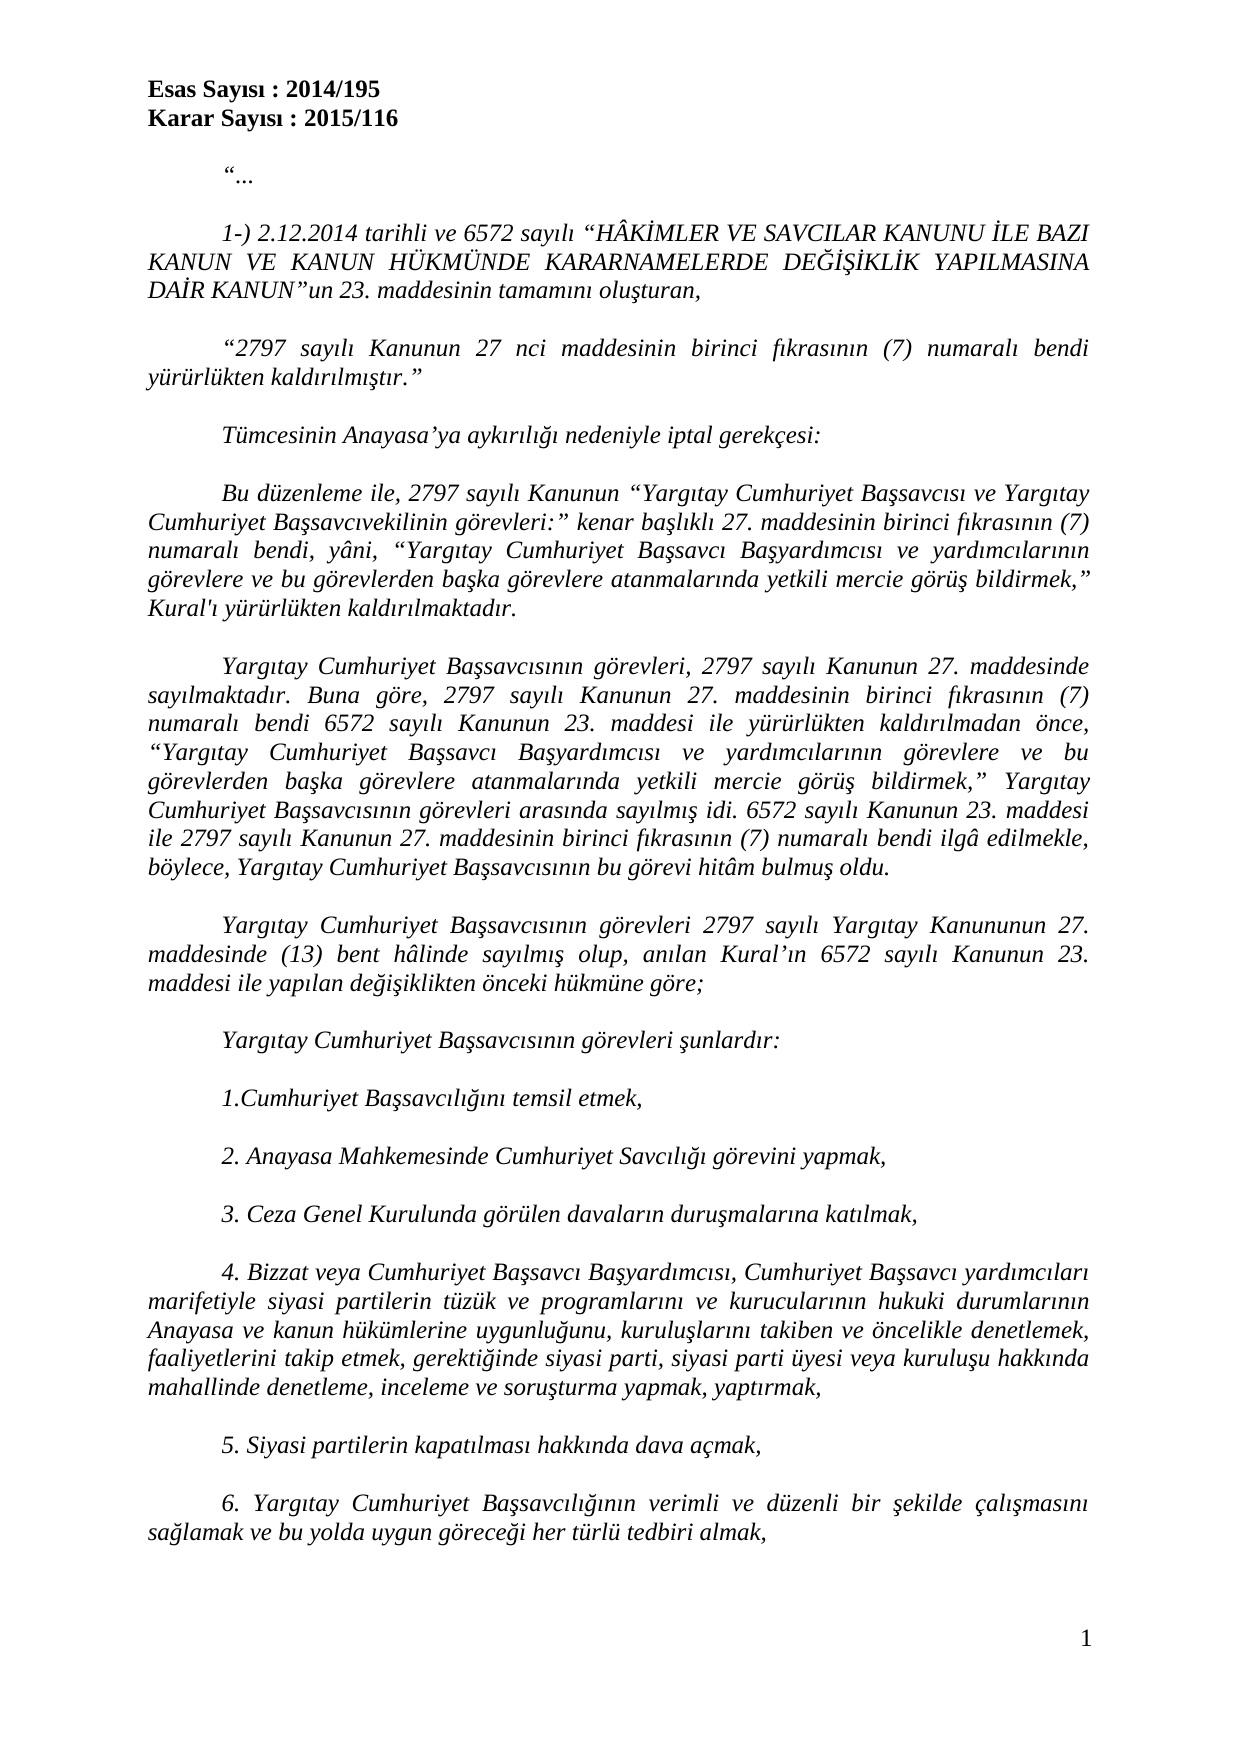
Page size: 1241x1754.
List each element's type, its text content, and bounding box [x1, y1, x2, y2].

text Yargıtay Cumhuriyet Başsavcısının görevleri 2797 sayılı Yargıtay Kanununun 27. maddesinde (13) bent hâlinde sayılmış olup, anılan Kural’ın 6572 sayılı Kanunun 23. maddesi ile yapılan değişiklikten önceki hükmüne göre; [148, 910, 1093, 996]
text 3. Ceza Genel Kurulunda görülen davaların duruşmalarına katılmak, [148, 1199, 1093, 1228]
text Tümcesinin Anayasa’ya aykırılığı nedeniyle iptal gerekçesi: [148, 420, 1093, 449]
text 5. Siyasi partilerin kapatılması hakkında dava açmak, [148, 1430, 1093, 1459]
text Yargıtay Cumhuriyet Başsavcısının görevleri şunlardır: [148, 1026, 1093, 1054]
text 6. Yargıtay Cumhuriyet Başsavcılığının verimli ve düzenli bir şekilde çalışmasını sağlamak ve bu yolda uygun göreceği her türlü tedbiri almak, [148, 1488, 1093, 1546]
text “... [148, 160, 1093, 189]
text Yargıtay Cumhuriyet Başsavcısının görevleri, 2797 sayılı Kanunun 27. maddesinde sayılmaktadır. Buna göre, 2797 sayılı Kanunun 27. maddesinin birinci fıkrasının (7) numaralı bendi 6572 sayılı Kanunun 23. maddesi ile yürürlükten kaldırılmadan önce, “Yargıtay Cumhuriyet Başsavcı Başyardımcısı ve yardımcılarının görevlere ve bu görevlerden başka görevlere atanmalarında yetkili mercie görüş bildirmek,” Yargıtay Cumhuriyet Başsavcısının görevleri arasında sayılmış idi. 6572 sayılı Kanunun 23. maddesi ile 2797 sayılı Kanunun 27. maddesinin birinci fıkrasının (7) numaralı bendi ilgâ edilmekle, böylece, Yargıtay Cumhuriyet Başsavcısının bu görevi hitâm bulmuş oldu. [148, 651, 1093, 881]
text “2797 sayılı Kanunun 27 nci maddesinin birinci fıkrasının (7) numaralı bendi yürürlükten kaldırılmıştır.” [148, 333, 1093, 391]
text Bu düzenleme ile, 2797 sayılı Kanunun “Yargıtay Cumhuriyet Başsavcısı ve Yargıtay Cumhuriyet Başsavcıvekilinin görevleri:” kenar başlıklı 27. maddesinin birinci fıkrasının (7) numaralı bendi, yâni, “Yargıtay Cumhuriyet Başsavcı Başyardımcısı ve yardımcılarının görevlere ve bu görevlerden başka görevlere atanmalarında yetkili mercie görüş bildirmek,” Kural'ı yürürlükten kaldırılmaktadır. [148, 478, 1093, 622]
text 1.Cumhuriyet Başsavcılığını temsil etmek, [148, 1083, 1093, 1112]
text 2. Anayasa Mahkemesinde Cumhuriyet Savcılığı görevini yapmak, [148, 1141, 1093, 1170]
text 1-) 2.12.2014 tarihli ve 6572 sayılı “HÂKİMLER VE SAVCILAR KANUNU İLE BAZI KANUN VE KANUN HÜKMÜNDE KARARNAMELERDE DEĞİŞİKLİK YAPILMASINA DAİR KANUN”un 23. maddesinin tamamını oluşturan, [148, 218, 1093, 304]
text 4. Bizzat veya Cumhuriyet Başsavcı Başyardımcısı, Cumhuriyet Başsavcı yardımcıları marifetiyle siyasi partilerin tüzük ve programlarını ve kurucularının hukuki durumlarının Anayasa ve kanun hükümlerine uygunluğunu, kuruluşlarını takiben ve öncelikle denetlemek, faaliyetlerini takip etmek, gerektiğinde siyasi parti, siyasi parti üyesi veya kuruluşu hakkında mahallinde denetleme, inceleme ve soruşturma yapmak, yaptırmak, [148, 1257, 1093, 1401]
